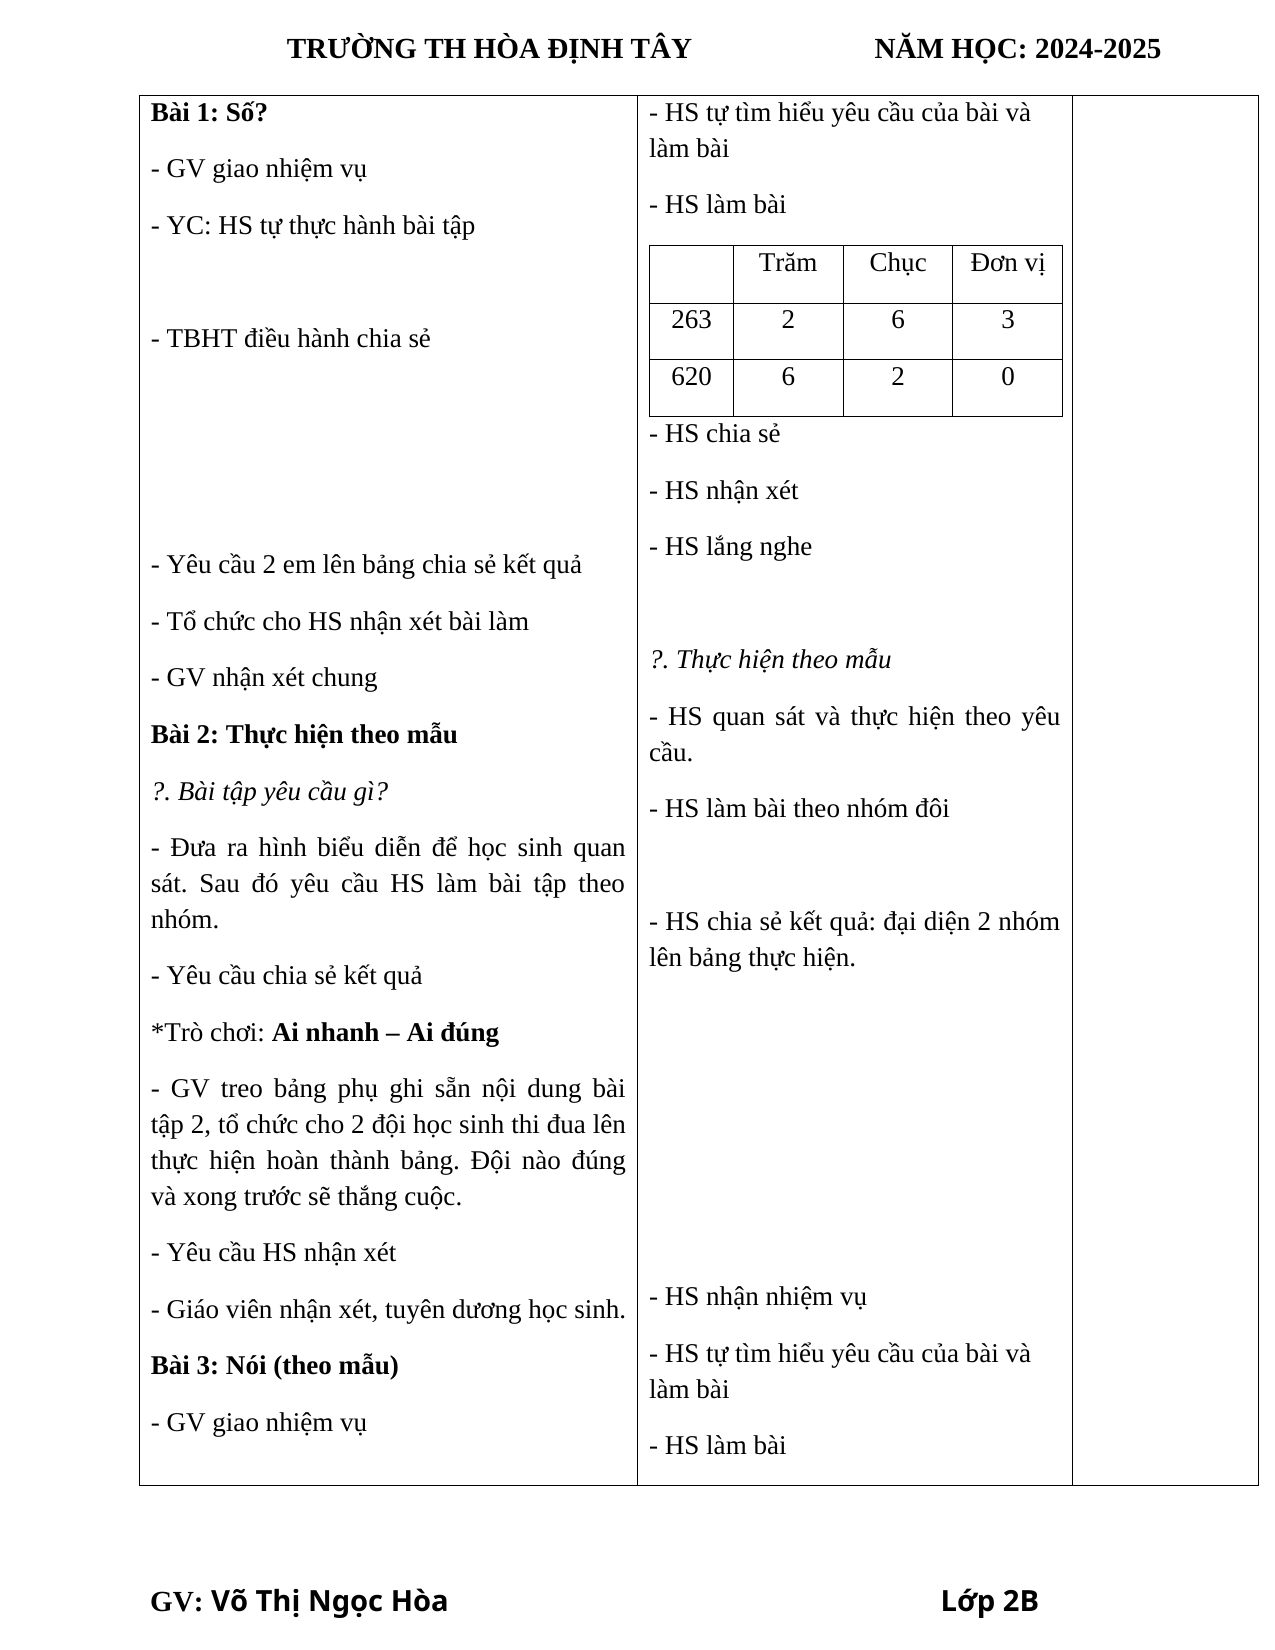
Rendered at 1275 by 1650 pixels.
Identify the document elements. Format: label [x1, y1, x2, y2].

table_cell [1073, 96, 1258, 1485]
table_cell [638, 96, 1072, 1485]
table_cell [140, 96, 637, 1485]
